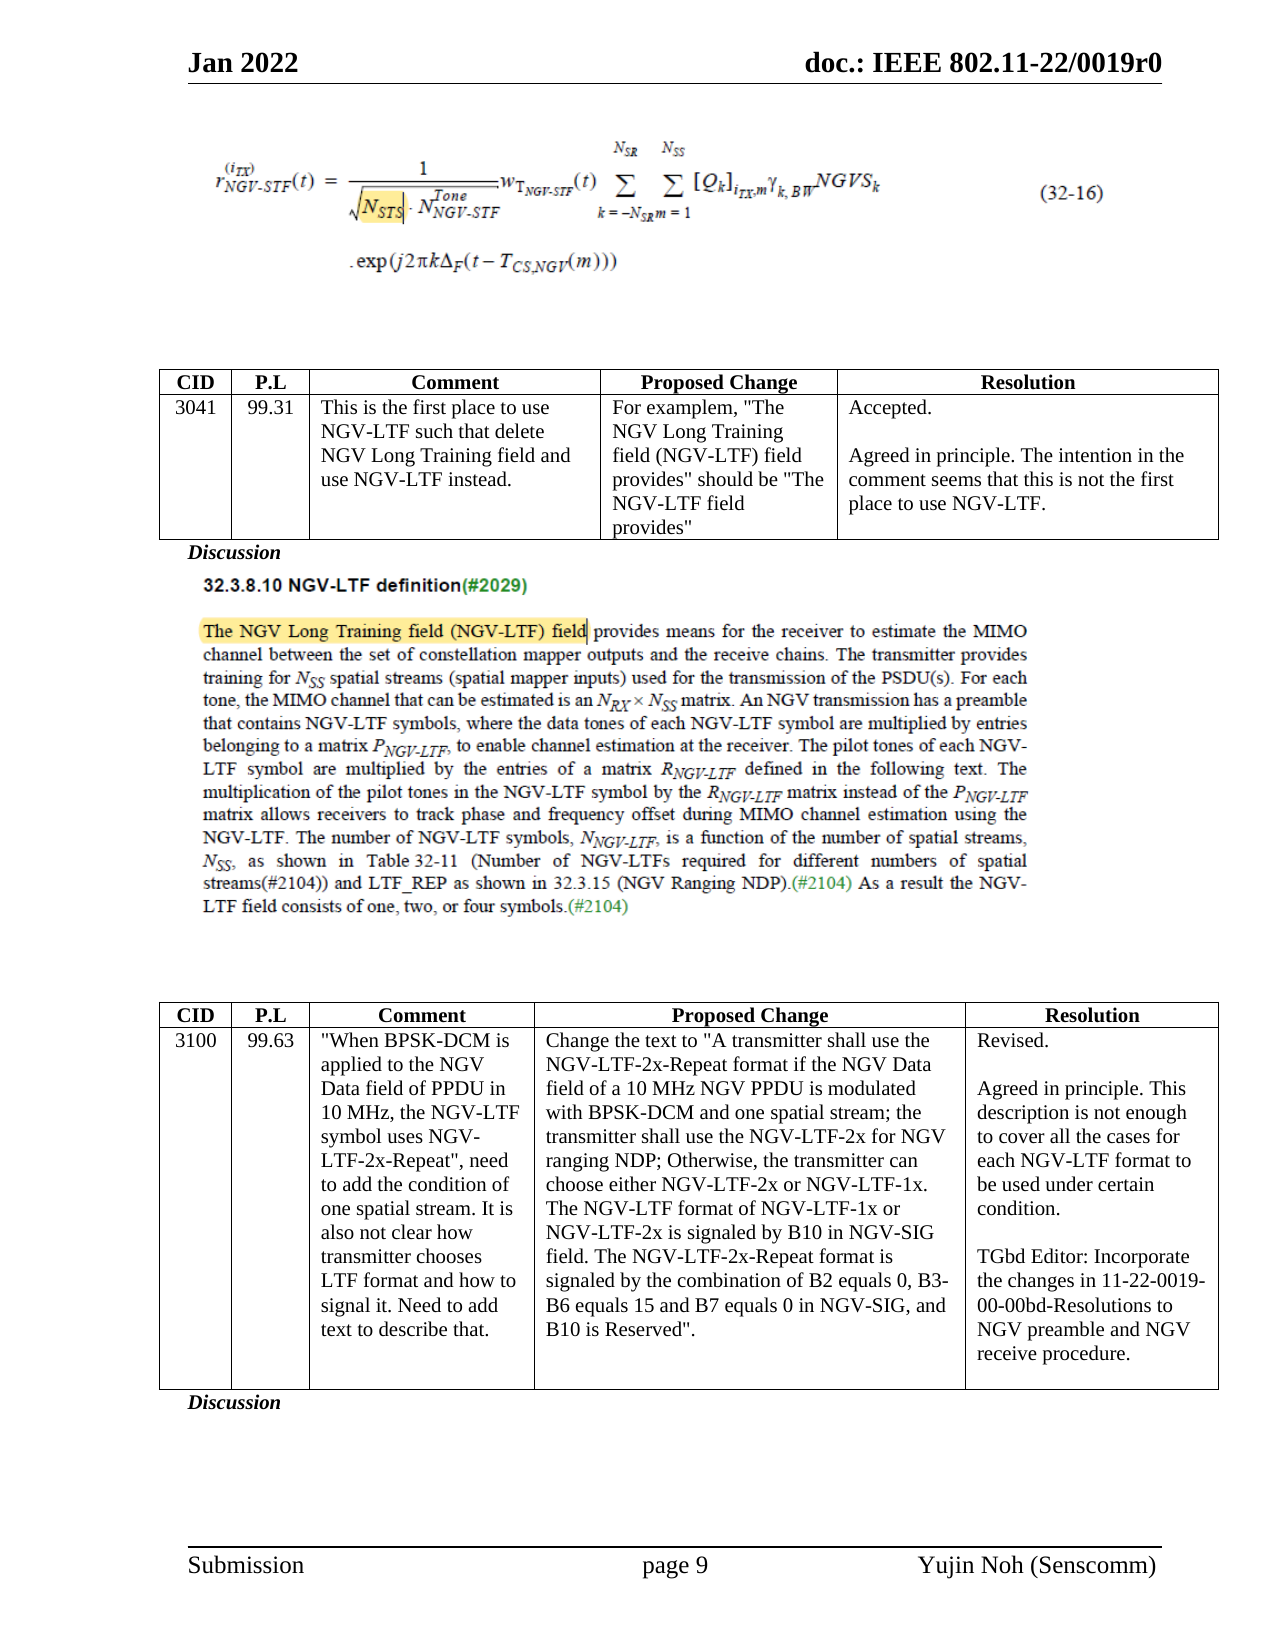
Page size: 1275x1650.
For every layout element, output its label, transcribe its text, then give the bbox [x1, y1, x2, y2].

table_header CID [160, 1003, 231, 1027]
table_header Comment [310, 1003, 534, 1027]
table_header CID [160, 370, 231, 394]
table_header Proposed Change [601, 370, 837, 394]
table_header Proposed Change [535, 1003, 965, 1027]
table_cell 3100 [160, 1028, 231, 1389]
table_header P.L [232, 1003, 309, 1027]
table_cell Revised. Agreed in principle. This description is not enough to cover all the cases for each NGV-LTF format to be used under certain condition. TGbd Editor: Incorporate the changes in 11-22-0019-00-00bd-Resolutions to NGV preamble and NGV receive procedure. [966, 1028, 1218, 1389]
text Discussion [187, 540, 1162, 564]
table_cell 3041 [160, 395, 231, 539]
table_cell 99.31 [232, 395, 309, 539]
table_header P.L [232, 370, 309, 394]
table_cell Change the text to "A transmitter shall use the NGV-LTF-2x-Repeat format if the NGV Data field of a 10 MHz NGV PPDU is modulated with BPSK-DCM and one spatial stream; the transmitter shall use the NGV-LTF-2x for NGV ranging NDP; Otherwise, the transmitter can choose either NGV-LTF-2x or NGV-LTF-1x. The NGV-LTF format of NGV-LTF-1x or NGV-LTF-2x is signaled by B10 in NGV-SIG field. The NGV-LTF-2x-Repeat format is signaled by the combination of B2 equals 0, B3-B6 equals 15 and B7 equals 0 in NGV-SIG, and B10 is Reserved". [535, 1028, 965, 1389]
text Discussion [187, 1390, 1162, 1414]
picture [187, 112, 1162, 297]
table_cell 99.63 [232, 1028, 309, 1389]
table_cell Accepted. Agreed in principle. The intention in the comment seems that this is not the first place to use NGV-LTF. [838, 395, 1218, 539]
table_header Resolution [966, 1003, 1218, 1027]
picture [187, 564, 1077, 930]
table_header Comment [310, 370, 600, 394]
table_cell This is the first place to use NGV-LTF such that delete NGV Long Training field and use NGV-LTF instead. [310, 395, 600, 539]
table_header Resolution [838, 370, 1218, 394]
table_cell For examplem, "The NGV Long Training field (NGV-LTF) field provides" should be "The NGV-LTF field provides" [601, 395, 837, 539]
table_cell "When BPSK-DCM is applied to the NGV Data field of PPDU in 10 MHz, the NGV-LTF symbol uses NGV-LTF-2x-Repeat", need to add the condition of one spatial stream. It is also not clear how transmitter chooses LTF format and how to signal it. Need to add text to describe that. [310, 1028, 534, 1389]
